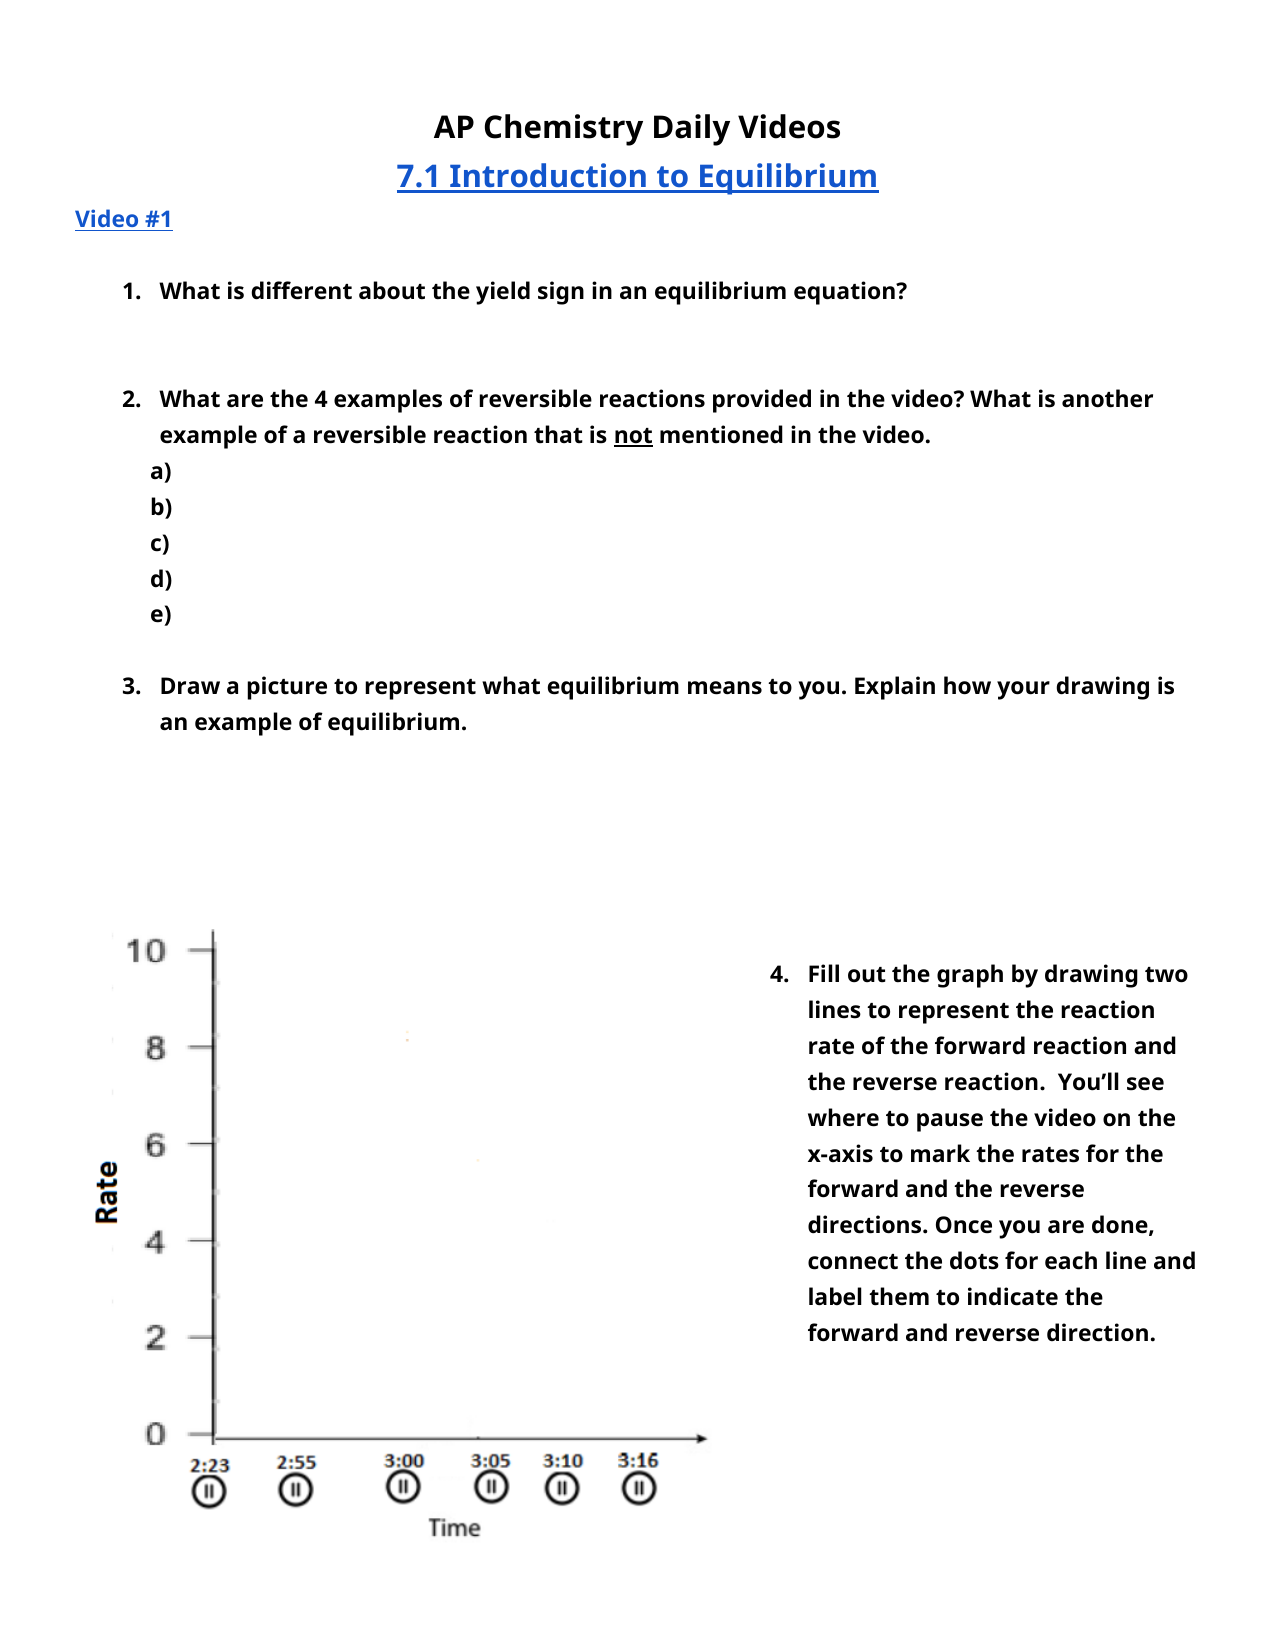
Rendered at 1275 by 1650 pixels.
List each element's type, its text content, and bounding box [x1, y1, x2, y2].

text d) [150, 562, 1200, 594]
list What is different about the yield sign in an equilibrium equation? [122, 275, 1200, 306]
text 7.1 Introduction to Equilibrium [75, 154, 1200, 197]
list What are the 4 examples of reversible reactions provided in the video? What is another example of a reversible reaction that is not mentioned in the video. [122, 383, 1200, 450]
text e) [150, 598, 1200, 630]
list Draw a picture to represent what equilibrium means to you. Explain how your drawing is an example of equilibrium. [122, 670, 1200, 737]
text c) [150, 527, 1200, 558]
list Fill out the graph by drawing two lines to represent the reaction rate of the forward reaction and the reverse reaction. You’ll see where to pause the video on the x-axis to mark the rates for the forward and the reverse directions. Once you are done, connect the dots for each line and label them to indicate the forward and reverse direction. [723, 958, 1200, 1348]
text AP Chemistry Daily Videos [75, 105, 1200, 148]
text a) [150, 455, 1200, 486]
picture [78, 904, 723, 1545]
text Video #1 [75, 203, 1200, 234]
text b) [150, 491, 1200, 522]
